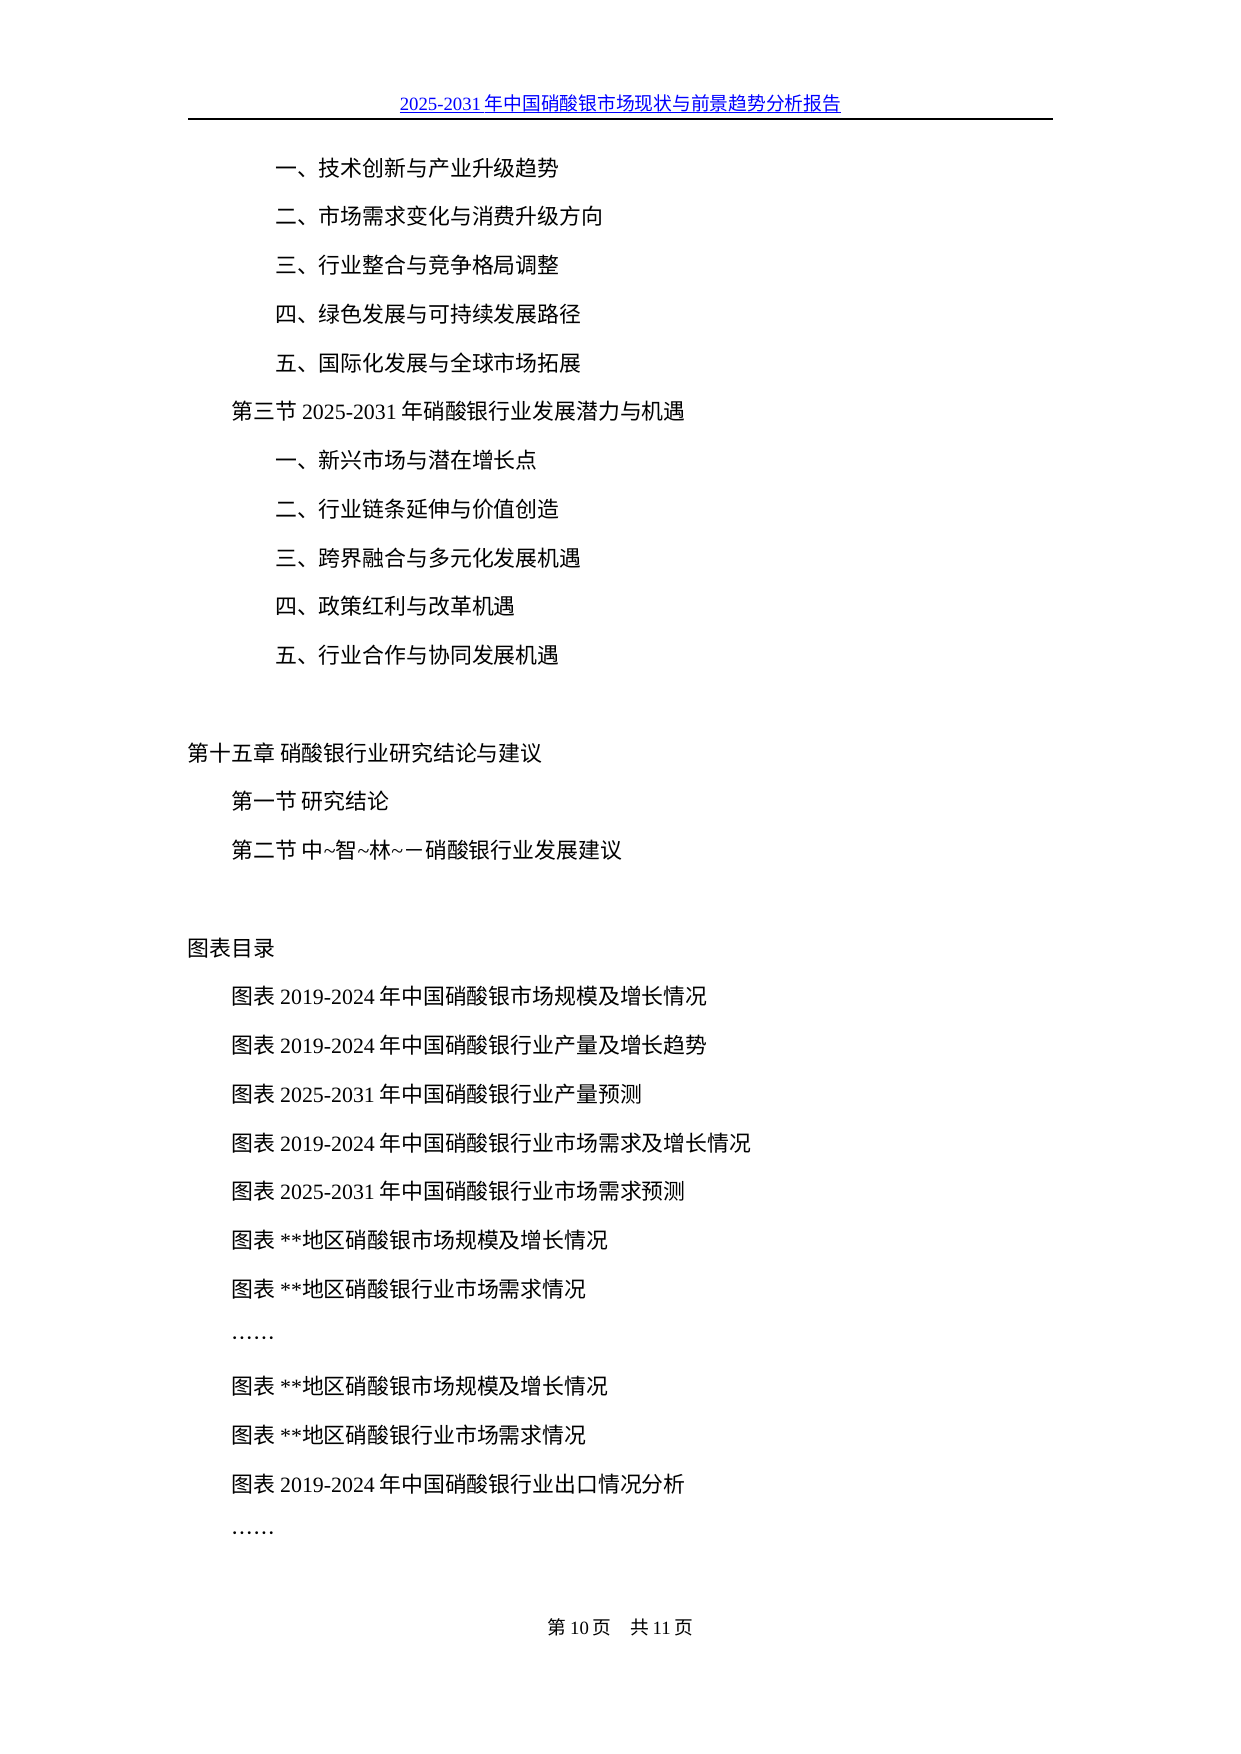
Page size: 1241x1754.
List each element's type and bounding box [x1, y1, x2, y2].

text [187, 150, 1053, 1548]
